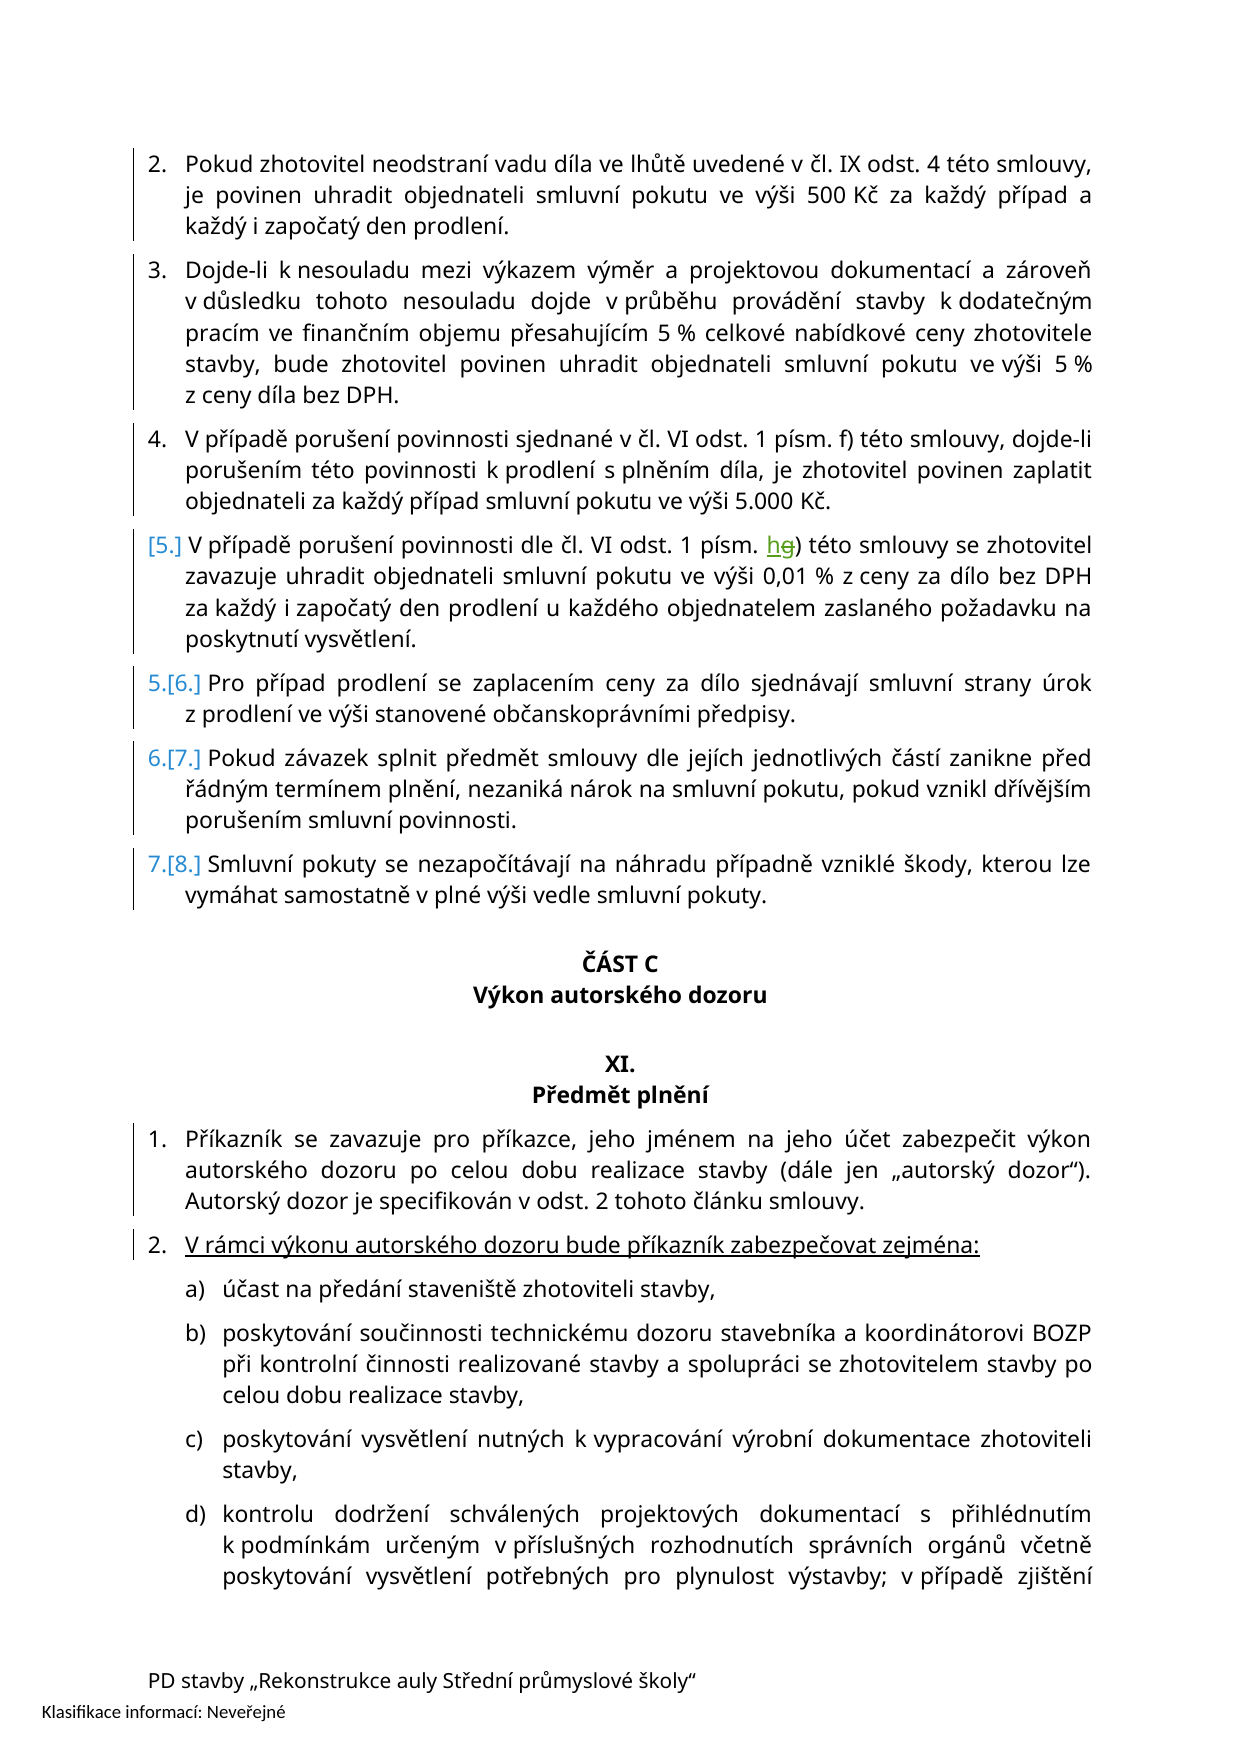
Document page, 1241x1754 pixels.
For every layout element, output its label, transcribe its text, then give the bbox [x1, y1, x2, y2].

list Příkazník se zavazuje pro příkazce, jeho jménem na jeho účet zabezpečit výkon autorského dozoru po celou dobu realizace stavby (dále jen „autorský dozor“). Autorský dozor je specifikován v odst. 2 tohoto článku smlouvy. [148, 1123, 1092, 1216]
list Pokud závazek splnit předmět smlouvy dle jejích jednotlivých částí zanikne před řádným termínem plnění, nezaniká nárok na smluvní pokutu, pokud vznikl dřívějším porušením smluvní povinnosti. [148, 741, 1092, 835]
list Pro případ prodlení se zaplacením ceny za dílo sjednávají smluvní strany úrok z prodlení ve výši stanovené občanskoprávními předpisy. [148, 666, 1092, 729]
list V rámci výkonu autorského dozoru bude příkazník zabezpečovat zejména: [148, 1229, 1092, 1260]
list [185, 1498, 1092, 1591]
list Dojde-li k nesouladu mezi výkazem výměr a projektovou dokumentací a zároveň v důsledku tohoto nesouladu dojde v průběhu provádění stavby k dodatečným pracím ve finančním objemu přesahujícím 5 % celkové nabídkové ceny zhotovitele stavby, bude zhotovitel povinen uhradit objednateli smluvní pokutu ve výši 5 % z ceny díla bez DPH. [148, 254, 1092, 410]
list V případě porušení povinnosti dle čl. VI odst. 1 písm. ) této smlouvy se zhotovitel zavazuje uhradit objednateli smluvní pokutu ve výši 0,01 % z ceny za dílo bez DPH za každý i započatý den prodlení u každého objednatelem zaslaného požadavku na poskytnutí vysvětlení. [148, 529, 1092, 654]
list Pokud zhotovitel neodstraní vadu díla ve lhůtě uvedené v čl. IX odst. 4 této smlouvy, je povinen uhradit objednateli smluvní pokutu ve výši 500 Kč za každý případ a každý i započatý den prodlení. [148, 148, 1092, 241]
text XI. Předmět plnění [148, 1048, 1092, 1110]
text ČÁST C Výkon autorského dozoru [148, 948, 1092, 1010]
list účast na předání staveniště zhotoviteli stavby, [185, 1273, 1092, 1304]
list V případě porušení povinnosti sjednané v čl. VI odst. 1 písm. f) této smlouvy, dojde-li porušením této povinnosti k prodlení s plněním díla, je zhotovitel povinen zaplatit objednateli za každý případ smluvní pokutu ve výši 5.000 Kč. [148, 423, 1092, 516]
list poskytování vysvětlení nutných k vypracování výrobní dokumentace zhotoviteli stavby, [185, 1423, 1092, 1485]
list poskytování součinnosti technickému dozoru stavebníka a koordinátorovi BOZP při kontrolní činnosti realizované stavby a spolupráci se zhotovitelem stavby po celou dobu realizace stavby, [185, 1316, 1092, 1410]
list Smluvní pokuty se nezapočítávají na náhradu případně vzniklé škody, kterou lze vymáhat samostatně v plné výši vedle smluvní pokuty. [148, 848, 1092, 910]
